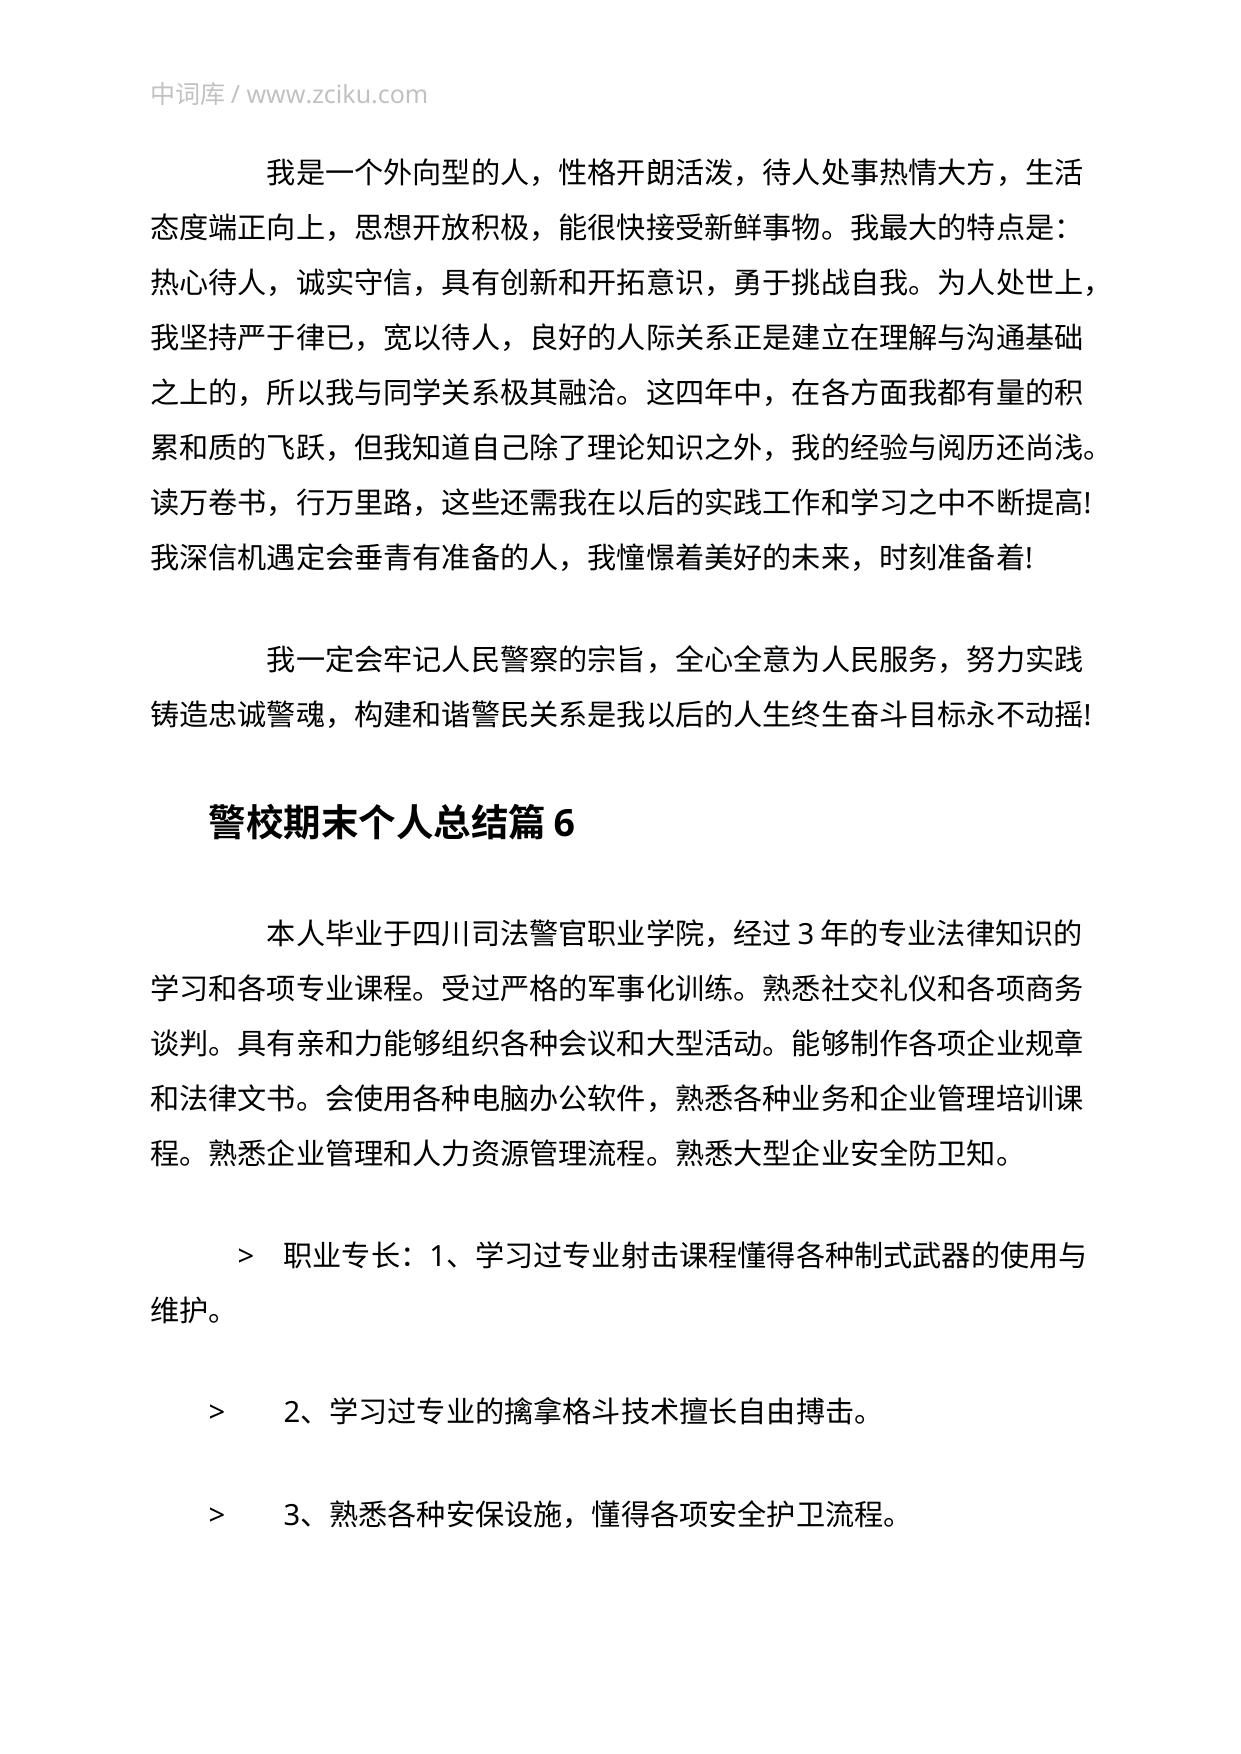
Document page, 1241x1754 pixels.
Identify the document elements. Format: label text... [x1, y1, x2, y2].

text > 2、学习过专业的擒拿格斗技术擅长自由搏击。 [150, 1389, 1090, 1431]
text 我是一个外向型的人，性格开朗活泼，待人处事热情大方，生活态度端正向上，思想开放积极，能很快接受新鲜事物。我最大的特点是：热心待人，诚实守信，具有创新和开拓意识，勇于挑战自我。为人处世上，我坚持严于律已，宽以待人，良好的人际关系正是建立在理解与沟通基础之上的，所以我与同学关系极其融洽。这四年中，在各方面我都有量的积累和质的飞跃，但我知道自己除了理论知识之外，我的经验与阅历还尚浅。读万卷书，行万里路，这些还需我在以后的实践工作和学习之中不断提高!我深信机遇定会垂青有准备的人，我憧憬着美好的未来，时刻准备着! [150, 150, 1090, 577]
text > 3、熟悉各种安保设施，懂得各项安全护卫流程。 [150, 1491, 1090, 1533]
text 警校期末个人总结篇6 [150, 793, 1090, 848]
text > 职业专长：1、学习过专业射击课程懂得各种制式武器的使用与维护。 [150, 1232, 1090, 1329]
text 我一定会牢记人民警察的宗旨，全心全意为人民服务，努力实践铸造忠诚警魂，构建和谐警民关系是我以后的人生终生奋斗目标永不动摇! [150, 636, 1090, 734]
text 本人毕业于四川司法警官职业学院，经过3年的专业法律知识的学习和各项专业课程。受过严格的军事化训练。熟悉社交礼仪和各项商务谈判。具有亲和力能够组织各种会议和大型活动。能够制作各项企业规章和法律文书。会使用各种电脑办公软件，熟悉各种业务和企业管理培训课程。熟悉企业管理和人力资源管理流程。熟悉大型企业安全防卫知。 [150, 911, 1090, 1173]
